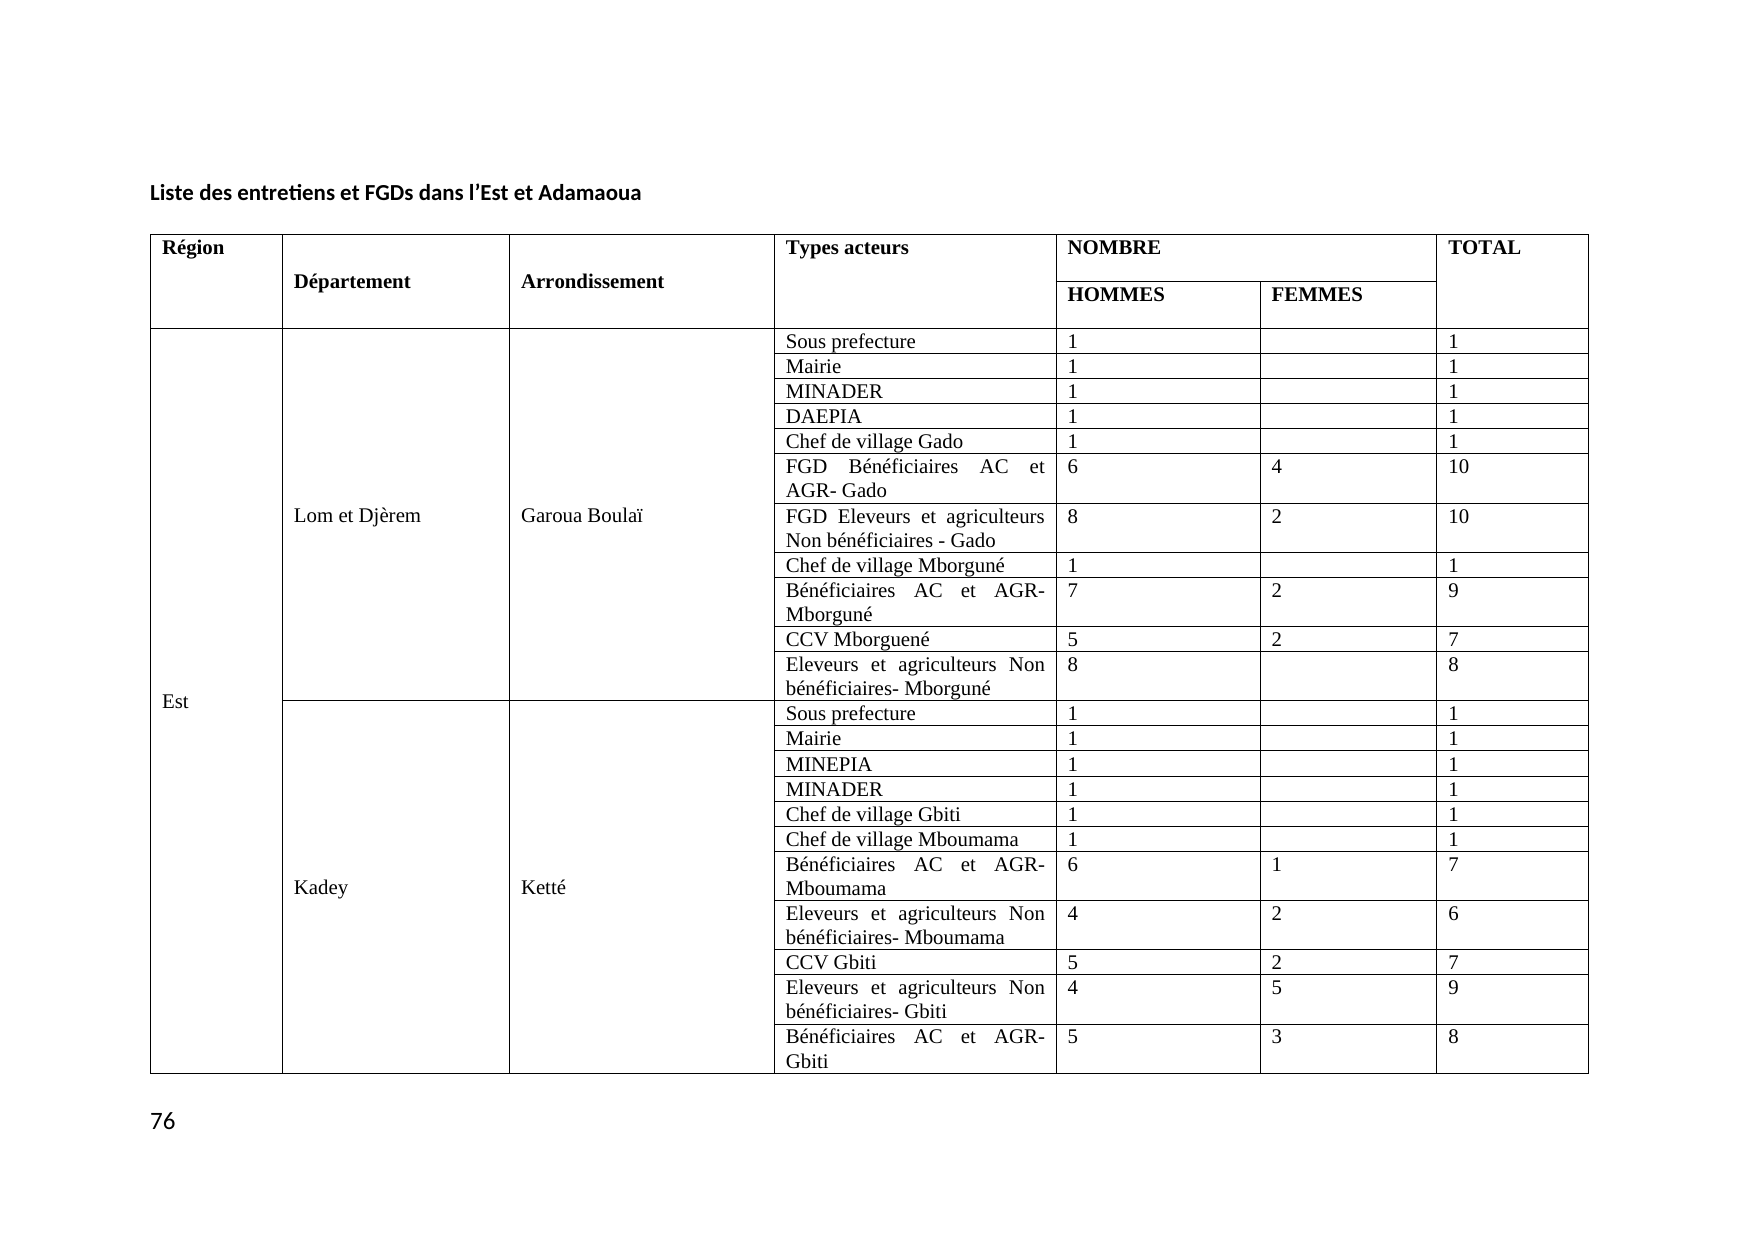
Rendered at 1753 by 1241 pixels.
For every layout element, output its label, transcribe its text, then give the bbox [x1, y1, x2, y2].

table_cell Bénéficiaires AC et AGR- Mboumama [775, 852, 1056, 900]
table_cell 6 [1057, 454, 1260, 502]
table_cell 1 [1057, 726, 1260, 750]
table_cell [1261, 553, 1436, 577]
table_cell Sous prefecture [775, 329, 1056, 353]
table_cell 8 [1057, 504, 1260, 552]
table_cell Garoua Boulaï [510, 329, 774, 700]
table_cell 1 [1437, 404, 1588, 428]
table_cell 1 [1057, 802, 1260, 826]
table_cell [1261, 726, 1436, 750]
table_cell 10 [1437, 504, 1588, 552]
table_cell Chef de village Mboumama [775, 827, 1056, 851]
table_cell 5 [1057, 1025, 1260, 1073]
table_cell 4 [1057, 901, 1260, 949]
table_cell 1 [1437, 701, 1588, 725]
table_cell 2 [1261, 627, 1436, 651]
table_cell 1 [1057, 777, 1260, 801]
table_cell 1 [1057, 404, 1260, 428]
table_cell 1 [1057, 429, 1260, 453]
table_cell 9 [1437, 578, 1588, 626]
table_cell [1261, 429, 1436, 453]
table_cell 1 [1437, 329, 1588, 353]
table_cell DAEPIA [775, 404, 1056, 428]
table_cell FGD Bénéficiaires AC et AGR- Gado [775, 454, 1056, 502]
table_cell 1 [1261, 852, 1436, 900]
table_cell Bénéficiaires AC et AGR- Gbiti [775, 1025, 1056, 1073]
table_cell [1261, 777, 1436, 801]
table_cell 1 [1437, 777, 1588, 801]
table_cell [1261, 751, 1436, 776]
table_cell 4 [1057, 975, 1260, 1023]
table_header Région [151, 235, 282, 328]
table_cell FEMMES [1261, 282, 1436, 328]
table_cell 1 [1437, 726, 1588, 750]
table_cell 7 [1437, 950, 1588, 974]
table_cell 5 [1261, 975, 1436, 1023]
table_cell [1261, 329, 1436, 353]
table_cell 7 [1437, 627, 1588, 651]
table_cell 1 [1057, 827, 1260, 851]
table_cell Eleveurs et agriculteurs Non bénéficiaires- Mboumama [775, 901, 1056, 949]
table_cell 5 [1057, 627, 1260, 651]
table_cell [1261, 827, 1436, 851]
table_cell FGD Eleveurs et agriculteurs Non bénéficiaires - Gado [775, 504, 1056, 552]
table_cell MINADER [775, 777, 1056, 801]
table_cell 1 [1057, 329, 1260, 353]
table_cell Lom et Djèrem [283, 329, 509, 700]
table_cell Eleveurs et agriculteurs Non bénéficiaires- Mborguné [775, 652, 1056, 700]
table_cell 1 [1057, 354, 1260, 378]
table_cell 2 [1261, 504, 1436, 552]
table_cell 1 [1437, 354, 1588, 378]
table_cell Mairie [775, 726, 1056, 750]
table_cell 1 [1437, 827, 1588, 851]
table_cell 8 [1057, 652, 1260, 700]
table_cell Ketté [510, 701, 774, 1073]
table_cell 2 [1261, 950, 1436, 974]
text Liste des entretiens et FGDs dans l’Est et Adamaoua [150, 178, 1602, 206]
table_cell 4 [1261, 454, 1436, 502]
table_cell Chef de village Mborguné [775, 553, 1056, 577]
table_cell [1261, 652, 1436, 700]
table_cell 9 [1437, 975, 1588, 1023]
table_cell 1 [1437, 751, 1588, 776]
table_cell 7 [1057, 578, 1260, 626]
table_cell 1 [1057, 379, 1260, 403]
table_cell Eleveurs et agriculteurs Non bénéficiaires- Gbiti [775, 975, 1056, 1023]
table_cell [1261, 354, 1436, 378]
table_cell [1261, 701, 1436, 725]
table_cell Bénéficiaires AC et AGR- Mborguné [775, 578, 1056, 626]
table_cell 10 [1437, 454, 1588, 502]
table_cell 1 [1437, 429, 1588, 453]
table_cell 2 [1261, 901, 1436, 949]
table_cell MINADER [775, 379, 1056, 403]
table_cell CCV Mborguené [775, 627, 1056, 651]
table_cell 1 [1437, 802, 1588, 826]
table_cell Sous prefecture [775, 701, 1056, 725]
table_cell 6 [1057, 852, 1260, 900]
table_cell 8 [1437, 1025, 1588, 1073]
table_cell 1 [1437, 553, 1588, 577]
table_cell Chef de village Gbiti [775, 802, 1056, 826]
table_cell 3 [1261, 1025, 1436, 1073]
table_cell 8 [1437, 652, 1588, 700]
table_cell 1 [1437, 379, 1588, 403]
table_cell Est [151, 329, 282, 1073]
table_cell 2 [1261, 578, 1436, 626]
table_header Types acteurs [775, 235, 1056, 328]
table_header Département [283, 235, 509, 328]
table_cell [1261, 404, 1436, 428]
table_cell 6 [1437, 901, 1588, 949]
table_cell MINEPIA [775, 751, 1056, 776]
table_cell CCV Gbiti [775, 950, 1056, 974]
table_cell 1 [1057, 701, 1260, 725]
table_cell Kadey [283, 701, 509, 1073]
table_header NOMBRE [1057, 235, 1436, 281]
table_cell [1261, 802, 1436, 826]
table_cell 1 [1057, 553, 1260, 577]
table_cell 7 [1437, 852, 1588, 900]
table_cell Chef de village Gado [775, 429, 1056, 453]
table_header Arrondissement [510, 235, 774, 328]
table_cell [1261, 379, 1436, 403]
table_header TOTAL [1437, 235, 1588, 328]
table_cell HOMMES [1057, 282, 1260, 328]
table_cell Mairie [775, 354, 1056, 378]
table_cell 5 [1057, 950, 1260, 974]
table_cell 1 [1057, 751, 1260, 776]
